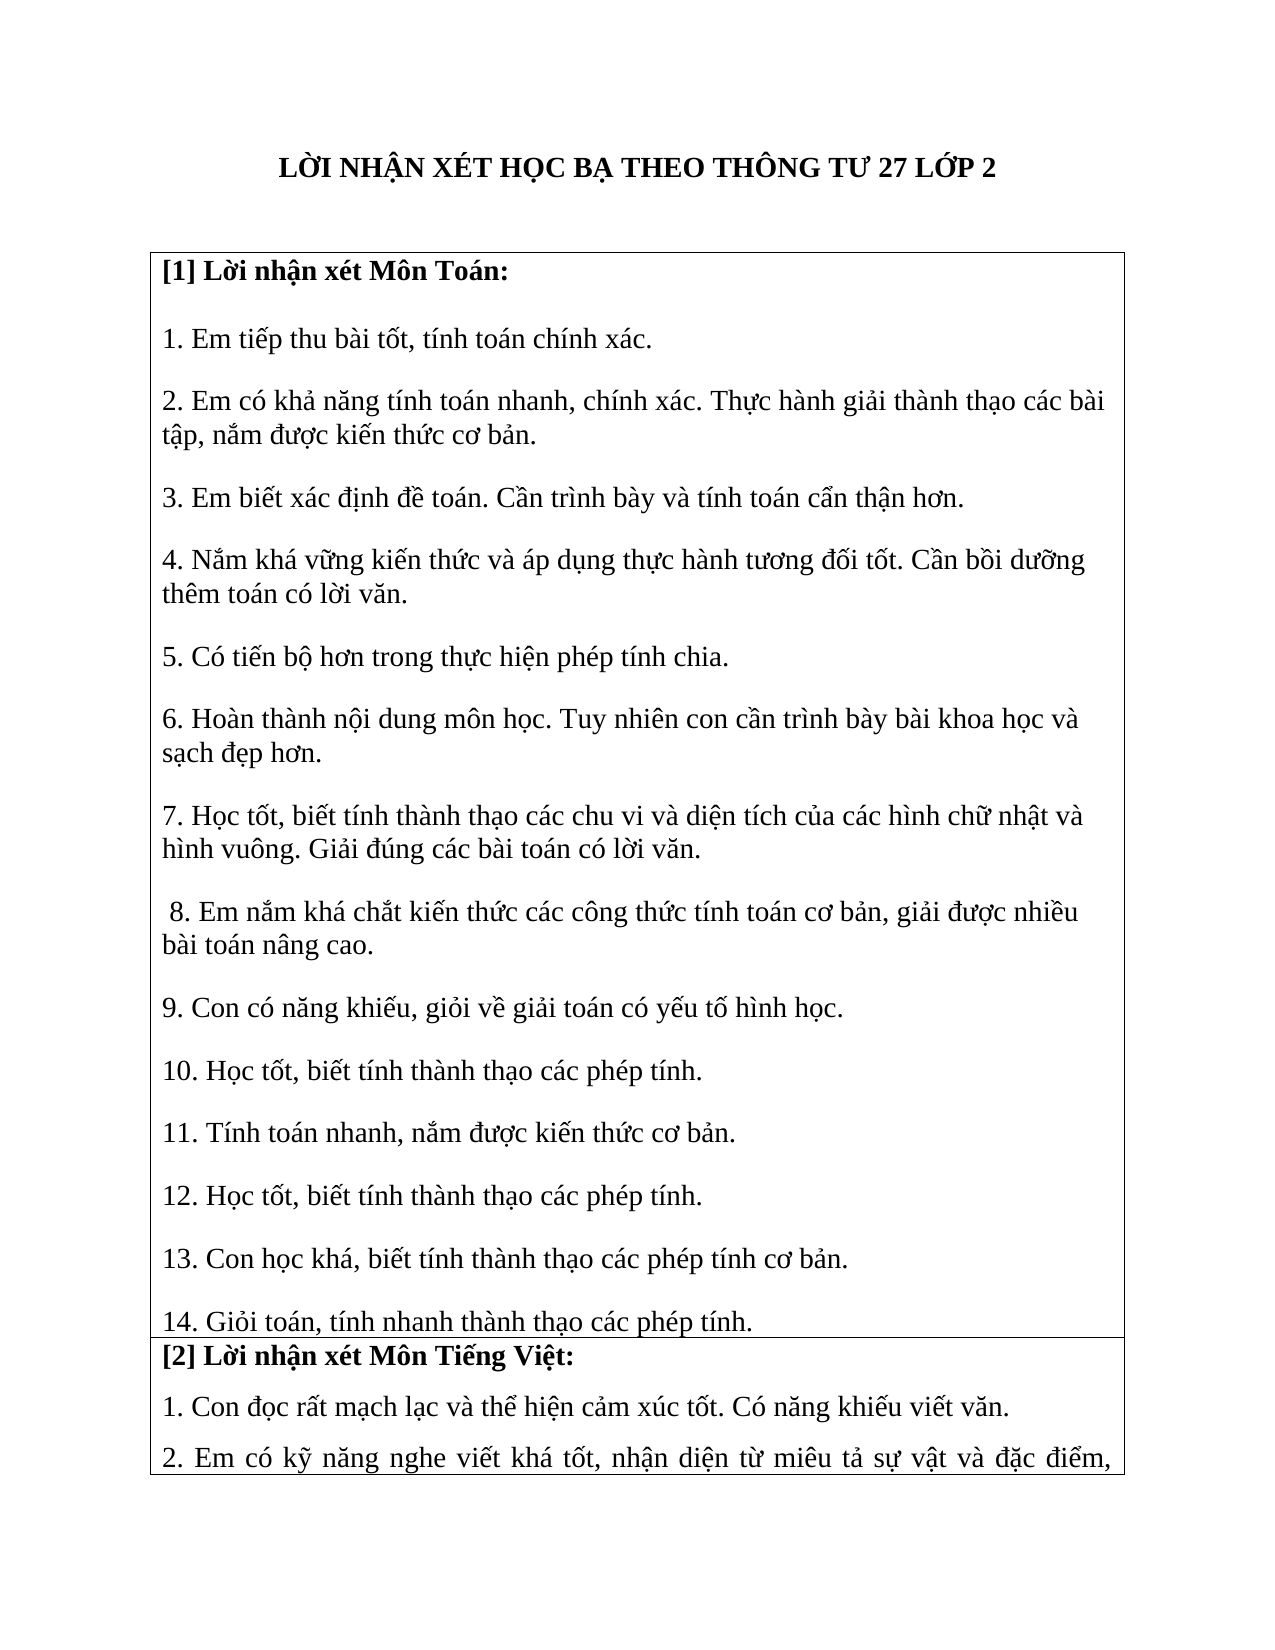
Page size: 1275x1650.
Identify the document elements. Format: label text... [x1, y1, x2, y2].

table_header [1] Lời nhận xét Môn Toán: 1. Em tiếp thu bài tốt, tính toán chính xác. 2. Em có khả năng tính toán nhanh, chính xác. Thực hành giải thành thạo các bài tập, nắm được kiến thức cơ bản. 3. Em biết xác định đề toán. Cần trình bày và tính toán cẩn thận hơn. 4. Nắm khá vững kiến thức và áp dụng thực hành tương đối tốt. Cần bồi dưỡng thêm toán có lời văn. 5. Có tiến bộ hơn trong thực hiện phép tính chia. 6. Hoàn thành nội dung môn học. Tuy nhiên con cần trình bày bài khoa học và sạch đẹp hơn. 7. Học tốt, biết tính thành thạo các chu vi và diện tích của các hình chữ nhật và hình vuông. Giải đúng các bài toán có lời văn. 8. Em nắm khá chắt kiến thức các công thức tính toán cơ bản, giải được nhiều bài toán nâng cao. 9. Con có năng khiếu, giỏi về giải toán có yếu tố hình học. 10. Học tốt, biết tính thành thạo các phép tính. 11. Tính toán nhanh, nắm được kiến thức cơ bản. 12. Học tốt, biết tính thành thạo các phép tính. 13. Con học khá, biết tính thành thạo các phép tính cơ bản. 14. Giỏi toán, tính nhanh thành thạo các phép tính. [151, 253, 1124, 1337]
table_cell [151, 1338, 1124, 1474]
text LỜI NHẬN XÉT HỌC BẠ THEO THÔNG TƯ 27 LỚP 2 [150, 150, 1125, 183]
